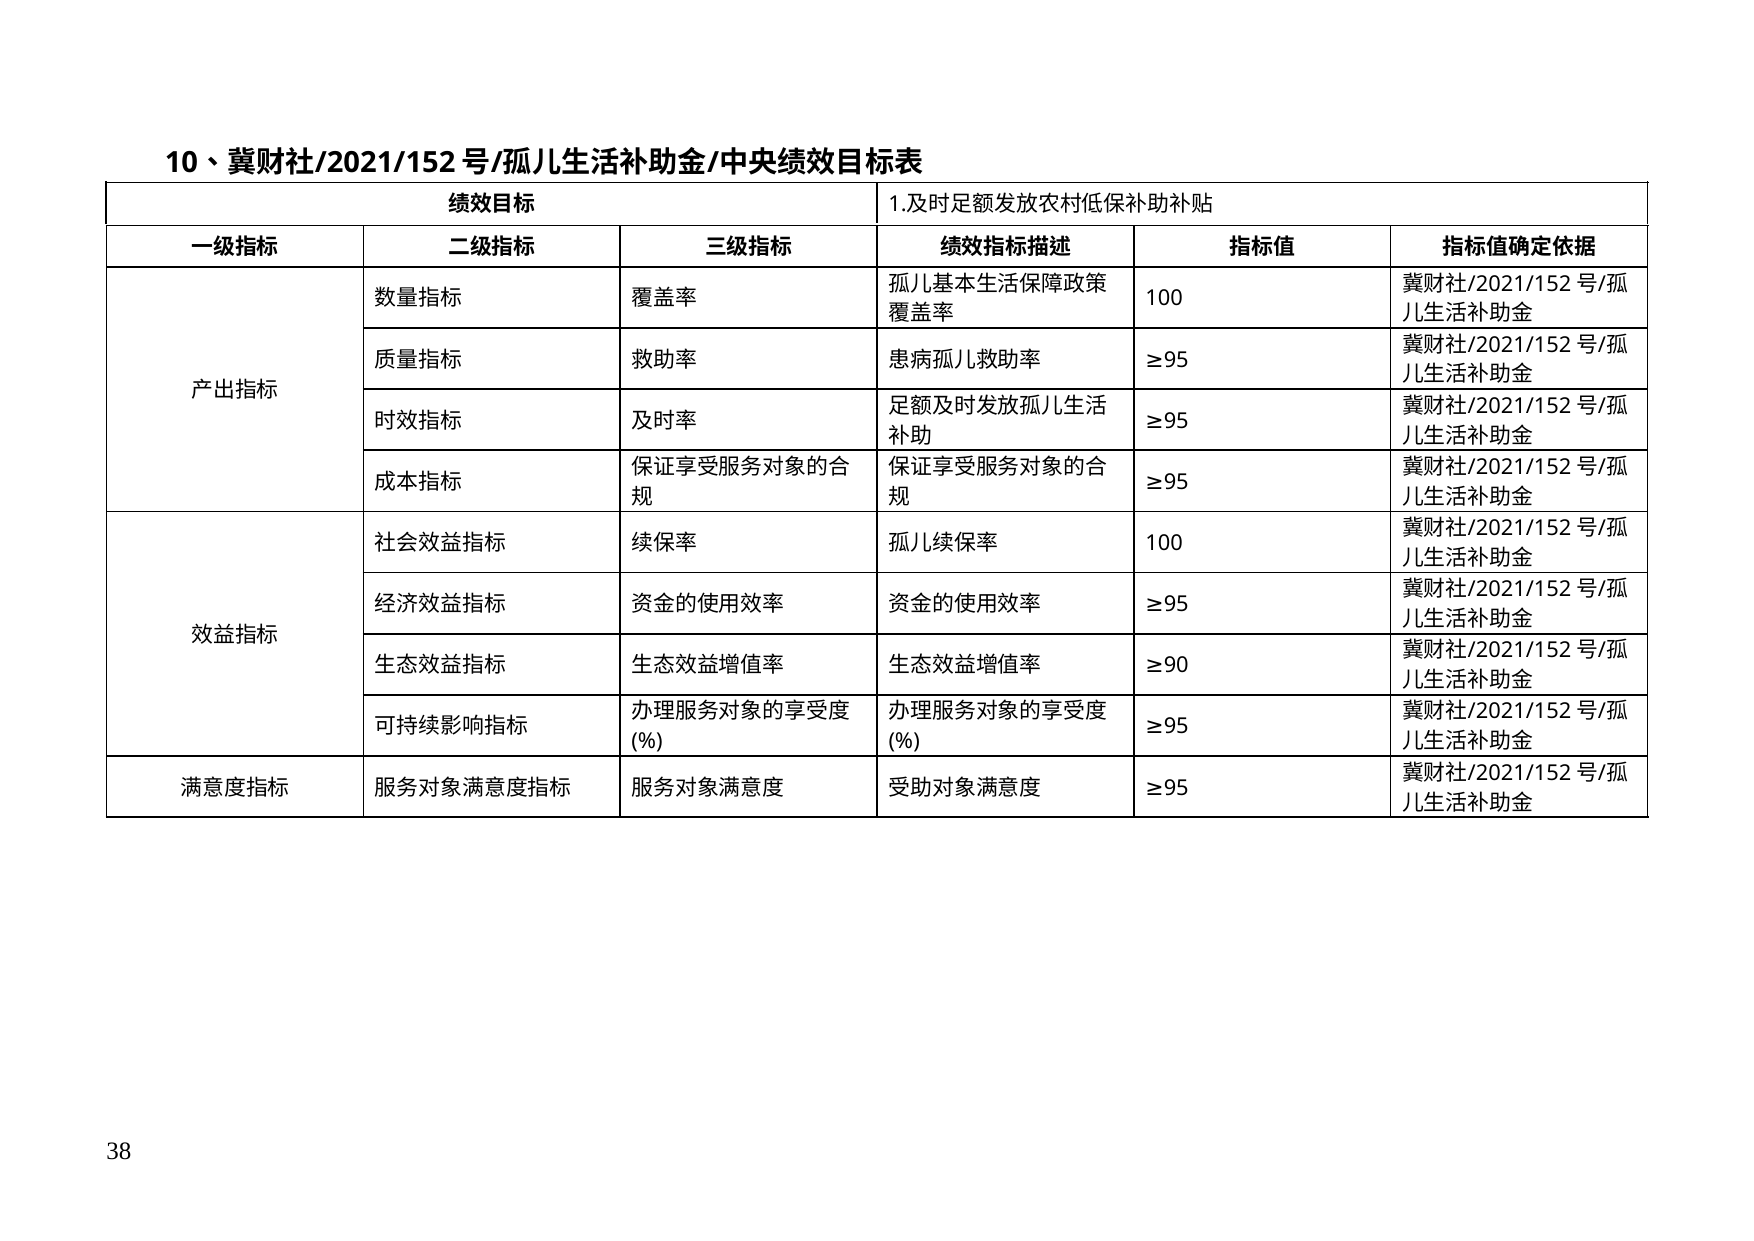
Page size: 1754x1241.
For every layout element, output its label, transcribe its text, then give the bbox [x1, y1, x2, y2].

table_cell 质量指标 [364, 329, 619, 388]
table_cell 产出指标 [107, 268, 363, 511]
table_cell 续保率 [621, 512, 876, 572]
table_cell 冀财社/2021/152号/孤儿生活补助金 [1391, 696, 1647, 755]
table_cell ≥95 [1135, 696, 1390, 755]
table_header 三级指标 [621, 226, 876, 266]
table_cell 冀财社/2021/152号/孤儿生活补助金 [1391, 573, 1647, 633]
table_cell 数量指标 [364, 268, 619, 327]
table_cell 成本指标 [364, 451, 619, 511]
table_cell 冀财社/2021/152号/孤儿生活补助金 [1391, 757, 1647, 816]
table_cell 保证享受服务对象的合规 [621, 451, 876, 511]
table_cell 办理服务对象的享受度(%) [878, 696, 1133, 755]
table_cell 冀财社/2021/152号/孤儿生活补助金 [1391, 512, 1647, 572]
table_cell ≥95 [1135, 573, 1390, 633]
table_cell 可持续影响指标 [364, 696, 619, 755]
table_cell 经济效益指标 [364, 573, 619, 633]
table_cell 时效指标 [364, 390, 619, 449]
table_cell 社会效益指标 [364, 512, 619, 572]
table_cell 100 [1135, 268, 1390, 327]
table_cell 服务对象满意度 [621, 757, 876, 816]
table_cell 生态效益增值率 [878, 635, 1133, 694]
table_header 一级指标 [107, 226, 363, 266]
table_header 绩效指标描述 [878, 226, 1133, 266]
table_cell 覆盖率 [621, 268, 876, 327]
table_cell ≥95 [1135, 451, 1390, 511]
text 10、冀财社/2021/152号/孤儿生活补助金/中央绩效目标表 [106, 142, 1648, 181]
table_cell 效益指标 [107, 512, 363, 755]
table_cell 足额及时发放孤儿生活补助 [878, 390, 1133, 449]
table_header 绩效目标 [107, 183, 876, 223]
table_cell 冀财社/2021/152号/孤儿生活补助金 [1391, 451, 1647, 511]
table_cell 保证享受服务对象的合规 [878, 451, 1133, 511]
table_cell 孤儿基本生活保障政策覆盖率 [878, 268, 1133, 327]
table_cell 及时率 [621, 390, 876, 449]
table_cell 孤儿续保率 [878, 512, 1133, 572]
table_cell 生态效益指标 [364, 635, 619, 694]
table_cell 资金的使用效率 [878, 573, 1133, 633]
table_cell ≥95 [1135, 390, 1390, 449]
table_cell ≥95 [1135, 329, 1390, 388]
table_cell 100 [1135, 512, 1390, 572]
table_cell 受助对象满意度 [878, 757, 1133, 816]
table_cell 生态效益增值率 [621, 635, 876, 694]
table_header 二级指标 [364, 226, 619, 266]
table_cell 患病孤儿救助率 [878, 329, 1133, 388]
table_cell 办理服务对象的享受度(%) [621, 696, 876, 755]
table_cell 救助率 [621, 329, 876, 388]
table_cell ≥90 [1135, 635, 1390, 694]
table_header 指标值 [1135, 226, 1390, 266]
table_cell ≥95 [1135, 757, 1390, 816]
table_cell 资金的使用效率 [621, 573, 876, 633]
table_cell 冀财社/2021/152号/孤儿生活补助金 [1391, 635, 1647, 694]
table_cell 冀财社/2021/152号/孤儿生活补助金 [1391, 268, 1647, 327]
table_cell 满意度指标 [107, 757, 363, 816]
table_header 指标值确定依据 [1391, 226, 1647, 266]
table_header 1.及时足额发放农村低保补助补贴 [878, 183, 1647, 223]
table_cell 服务对象满意度指标 [364, 757, 619, 816]
table_cell 冀财社/2021/152号/孤儿生活补助金 [1391, 390, 1647, 449]
table_cell 冀财社/2021/152号/孤儿生活补助金 [1391, 329, 1647, 388]
